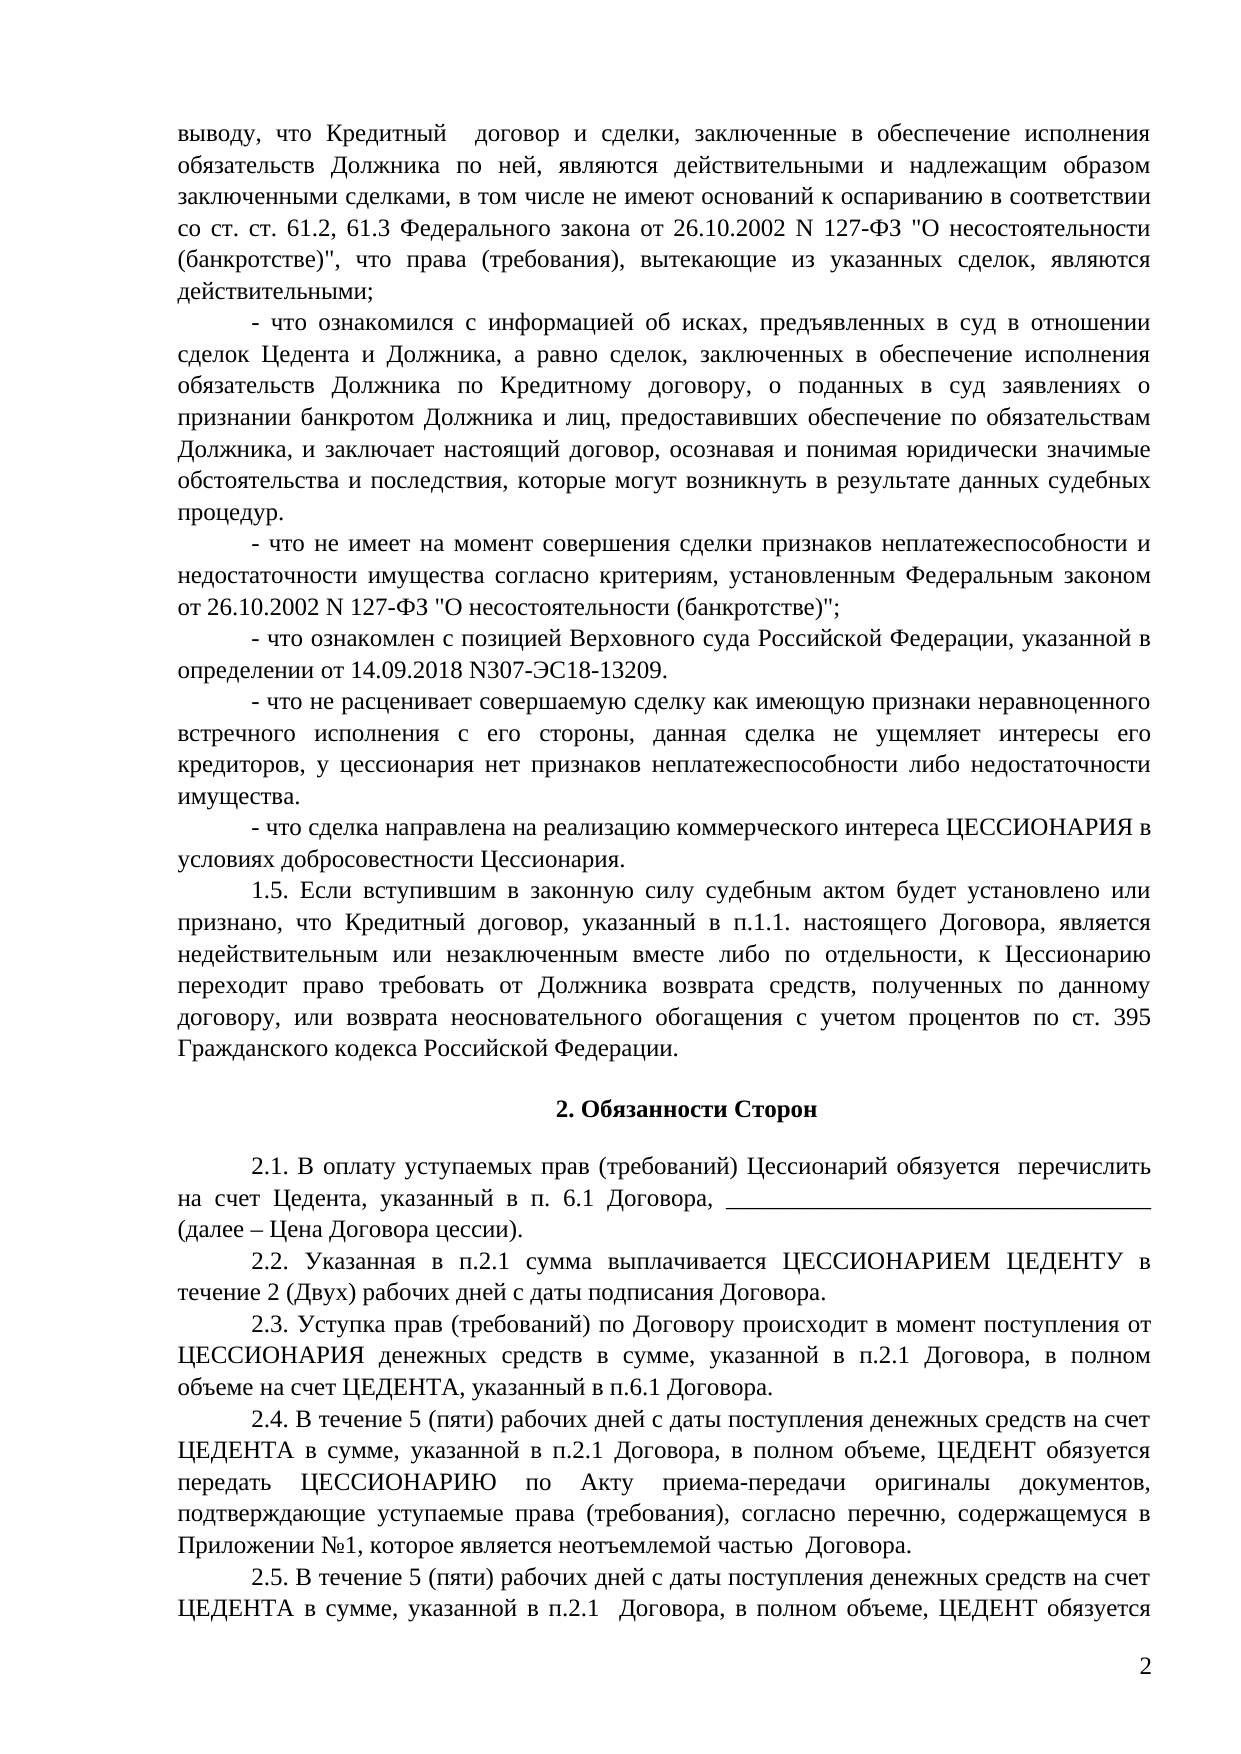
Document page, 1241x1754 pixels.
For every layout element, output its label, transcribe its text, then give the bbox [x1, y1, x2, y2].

text 2.4. В течение 5 (пяти) рабочих дней с даты поступления денежных средств на счет ЦЕДЕНТА в сумме, указанной в п.2.1 Договора, в полном объеме, ЦЕДЕНТ обязуется передать ЦЕССИОНАРИЮ по Акту приема-передачи оригиналы документов, подтверждающие уступаемые права (требования), согласно перечню, содержащемуся в Приложении №1, которое является неотъемлемой частью Договора. [177, 1404, 1152, 1559]
text 2.2. Указанная в п.2.1 сумма выплачивается ЦЕССИОНАРИЕМ ЦЕДЕНТУ в течение 2 (Двух) рабочих дней с даты подписания Договора. [177, 1246, 1152, 1306]
text 2. Обязанности Сторон [177, 1094, 1152, 1122]
text 1.5. Если вступившим в законную силу судебным актом будет установлено или признано, что Кредитный договор, указанный в п.1.1. настоящего Договора, является недействительным или незаключенным вместе либо по отдельности, к Цессионарию переходит право требовать от Должника возврата средств, полученных по данному договору, или возврата неосновательного обогащения с учетом процентов по ст. 395 Гражданского кодекса Российской Федерации. [177, 876, 1152, 1062]
text - что не расценивает совершаемую сделку как имеющую признаки неравноценного встречного исполнения с его стороны, данная сделка не ущемляет интересы его кредиторов, у цессионария нет признаков неплатежеспособности либо недостаточности имущества. [177, 686, 1152, 810]
text - что не имеет на момент совершения сделки признаков неплатежеспособности и недостаточности имущества согласно критериям, установленным Федеральным законом от 26.10.2002 N 127-ФЗ "О несостоятельности (банкротстве)"; [177, 528, 1152, 620]
text - что ознакомлен с позицией Верховного суда Российской Федерации, указанной в определении от 14.09.2018 N307-ЭС18-13209. [177, 623, 1152, 683]
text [177, 118, 1152, 305]
text 2.3. Уступка прав (требований) по Договору происходит в момент поступления от ЦЕССИОНАРИЯ денежных средств в сумме, указанной в п.2.1 Договора, в полном объеме на счет ЦЕДЕНТА, указанный в п.6.1 Договора. [177, 1309, 1152, 1401]
text - что ознакомился с информацией об исках, предъявленных в суд в отношении сделок Цедента и Должника, а равно сделок, заключенных в обеспечение исполнения обязательств Должника по Кредитному договору, о поданных в суд заявлениях о признании банкротом Должника и лиц, предоставивших обеспечение по обязательствам Должника, и заключает настоящий договор, осознавая и понимая юридически значимые обстоятельства и последствия, которые могут возникнуть в результате данных судебных процедур. [177, 307, 1152, 526]
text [177, 1562, 1152, 1622]
text 2.1. В оплату уступаемых прав (требований) Цессионарий обязуется перечислить на счет Цедента, указанный в п. 6.1 Договора, __________________________________ (далее – Цена Договора цессии). [177, 1151, 1152, 1243]
text - что сделка направлена на реализацию коммерческого интереса ЦЕССИОНАРИЯ в условиях добросовестности Цессионария. [177, 812, 1152, 873]
